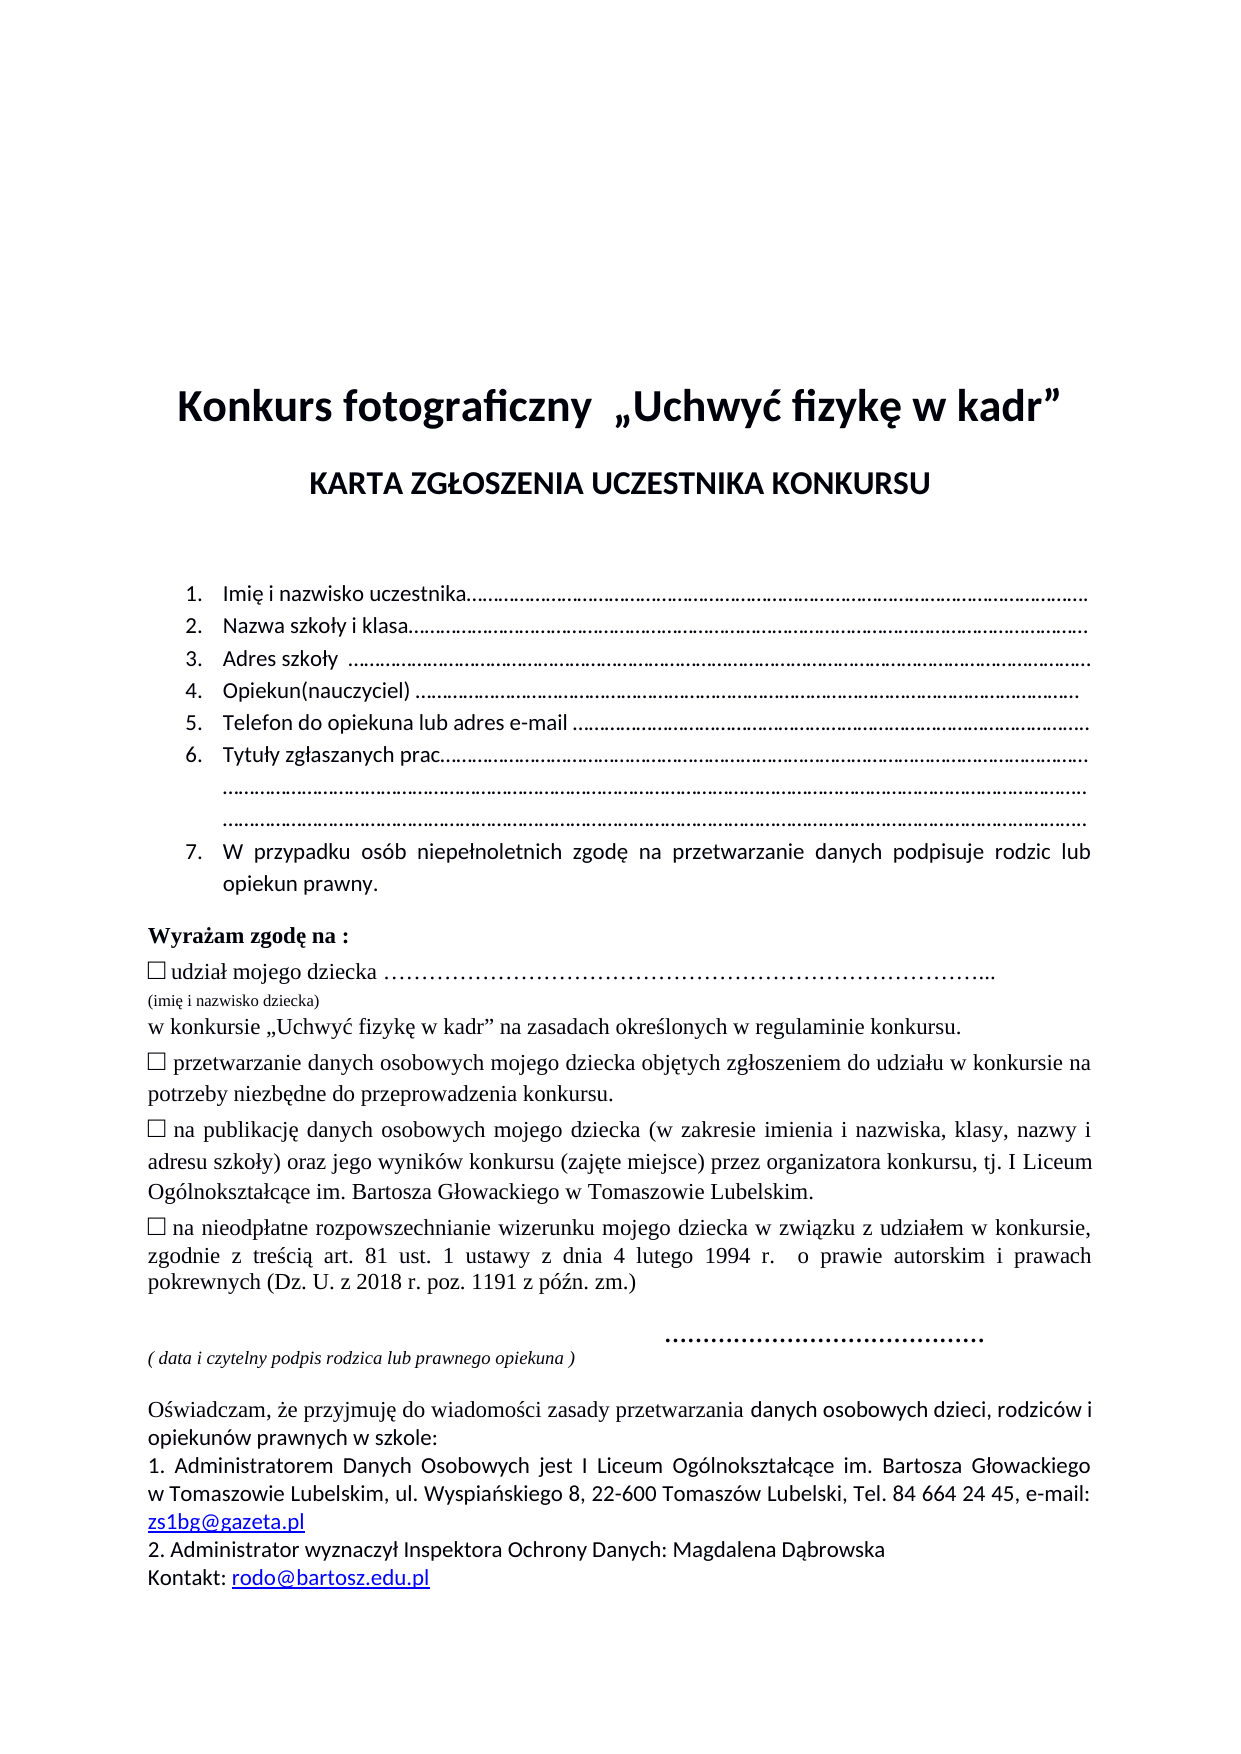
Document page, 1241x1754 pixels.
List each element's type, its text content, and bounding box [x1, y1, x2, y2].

text …………………………………… [590, 1321, 1093, 1347]
text 2. Administrator wyznaczył Inspektora Ochrony Danych: Magdalena Dąbrowska [148, 1535, 1093, 1563]
list ……………………………………………………………………………………………………………………………………………….. [223, 772, 1093, 800]
list ……………………………………………………………………………………………………………………………………………….. [223, 804, 1093, 833]
text Wyrażam zgodę na : [148, 922, 1093, 948]
text Konkurs fotograficzny „Uchwyć fizykę w kadr” [148, 377, 1093, 432]
list Opiekun(nauczyciel) ……………………………………………………………………………………………………………… [185, 676, 1093, 704]
list Telefon do opiekuna lub adres e-mail …………………………………………………………………………………….. [185, 708, 1093, 736]
list Nazwa szkoły i klasa………………………………………………………………………………………………………………… [185, 611, 1093, 639]
text ( data i czytelny podpis rodzica lub prawnego opiekuna ) [148, 1347, 1093, 1369]
text □ udział mojego dziecka ……………………………………………………………………... [148, 952, 1093, 986]
text □ na publikację danych osobowych mojego dziecka (w zakresie imienia i nazwiska, klasy, nazwy i adresu szkoły) oraz jego wyników konkursu (zajęte miejsce) przez organizatora konkursu, tj. I Liceum Ogólnokształcące im. Bartosza Głowackiego w Tomaszowie Lubelskim. [148, 1111, 1093, 1204]
text Oświadczam, że przyjmuję do wiadomości zasady przetwarzania danych osobowych dzieci, rodziców i opiekunów prawnych w szkole: [148, 1395, 1093, 1451]
list Imię i nazwisko uczestnika………………………………………………………………………………………………………. [185, 579, 1093, 607]
list Tytuły zgłaszanych prac…………………………………………………………………………………………………………… [185, 740, 1093, 768]
text KARTA ZGŁOSZENIA UCZESTNIKA KONKURSU [148, 462, 1093, 502]
list W przypadku osób niepełnoletnich zgodę na przetwarzanie danych podpisuje rodzic lub opiekun prawny. [185, 837, 1093, 897]
text Kontakt: rodo@bartosz.edu.pl [148, 1563, 1093, 1591]
text 1. Administratorem Danych Osobowych jest I Liceum Ogólnokształcące im. Bartosza Głowackiego w Tomaszowie Lubelskim, ul. Wyspiańskiego 8, 22-600 Tomaszów Lubelski, Tel. 84 664 24 45, e-mail: zs1bg@gazeta.pl [148, 1451, 1093, 1535]
list Adres szkoły …………………………………………………………………………………………………………………………… [185, 644, 1093, 672]
text □ na nieodpłatne rozpowszechnianie wizerunku mojego dziecka w związku z udziałem w konkursie, zgodnie z treścią art. 81 ust. 1 ustawy z dnia 4 lutego 1994 r. o prawie autorskim i prawach pokrewnych (Dz. U. z 2018 r. poz. 1191 z późn. zm.) [148, 1208, 1093, 1294]
text □ przetwarzanie danych osobowych mojego dziecka objętych zgłoszeniem do udziału w konkursie na potrzeby niezbędne do przeprowadzenia konkursu. [148, 1043, 1093, 1107]
text w konkursie „Uchwyć fizykę w kadr” na zasadach określonych w regulaminie konkursu. [148, 1013, 1093, 1039]
text (imię i nazwisko dziecka) [148, 991, 1093, 1010]
